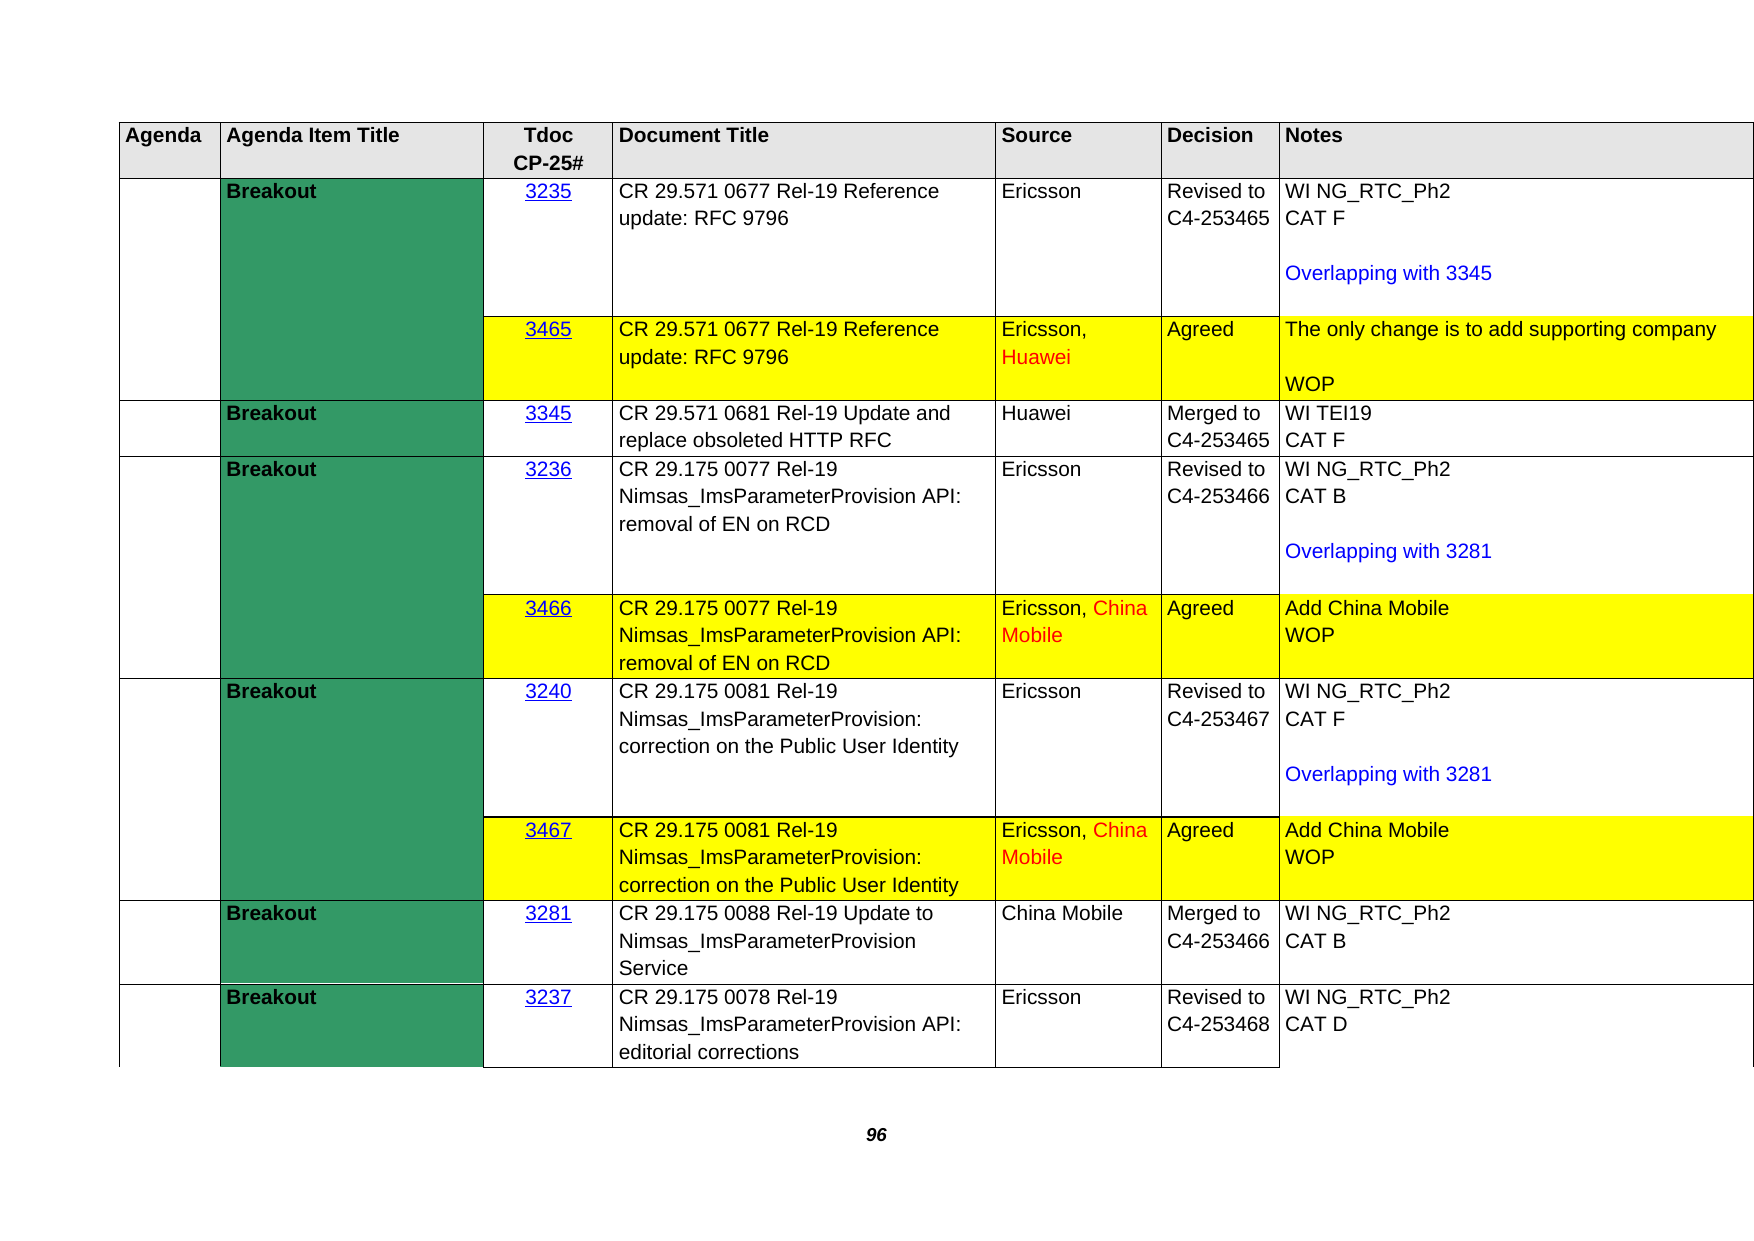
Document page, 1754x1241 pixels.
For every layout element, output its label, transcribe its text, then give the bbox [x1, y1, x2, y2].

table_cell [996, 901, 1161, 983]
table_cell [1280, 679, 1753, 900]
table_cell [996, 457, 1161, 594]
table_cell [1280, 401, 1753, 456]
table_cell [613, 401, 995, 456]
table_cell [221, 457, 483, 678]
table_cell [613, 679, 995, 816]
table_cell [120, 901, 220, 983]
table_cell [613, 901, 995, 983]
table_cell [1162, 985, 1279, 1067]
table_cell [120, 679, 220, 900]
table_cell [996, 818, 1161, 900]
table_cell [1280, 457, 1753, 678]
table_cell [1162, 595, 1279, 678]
table_header Agenda [120, 123, 220, 178]
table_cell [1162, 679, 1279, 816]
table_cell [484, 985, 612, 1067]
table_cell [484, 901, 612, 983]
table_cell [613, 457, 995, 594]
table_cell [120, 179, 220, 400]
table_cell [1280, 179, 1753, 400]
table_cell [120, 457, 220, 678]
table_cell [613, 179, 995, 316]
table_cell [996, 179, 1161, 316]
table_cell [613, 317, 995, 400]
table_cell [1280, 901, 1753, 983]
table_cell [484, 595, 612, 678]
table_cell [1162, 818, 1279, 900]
table_header Source [996, 123, 1161, 178]
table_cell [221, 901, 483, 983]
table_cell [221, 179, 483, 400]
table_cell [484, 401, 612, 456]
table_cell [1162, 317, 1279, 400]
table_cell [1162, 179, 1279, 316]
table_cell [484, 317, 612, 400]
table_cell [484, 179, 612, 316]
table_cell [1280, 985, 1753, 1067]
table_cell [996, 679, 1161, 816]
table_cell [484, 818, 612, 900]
table_header Agenda Item Title [221, 123, 483, 178]
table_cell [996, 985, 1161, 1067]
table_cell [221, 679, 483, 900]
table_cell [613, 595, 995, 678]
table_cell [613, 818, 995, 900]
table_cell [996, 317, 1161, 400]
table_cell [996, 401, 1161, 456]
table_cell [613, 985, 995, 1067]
table_header Notes [1280, 123, 1753, 178]
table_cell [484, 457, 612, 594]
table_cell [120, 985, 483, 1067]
table_header Tdoc CP-25# [484, 123, 612, 178]
table_header Decision [1162, 123, 1279, 178]
table_header Document Title [613, 123, 995, 178]
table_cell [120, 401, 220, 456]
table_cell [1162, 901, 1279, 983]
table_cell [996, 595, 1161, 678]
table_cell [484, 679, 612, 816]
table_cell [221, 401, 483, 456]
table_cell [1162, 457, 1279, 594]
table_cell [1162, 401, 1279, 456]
